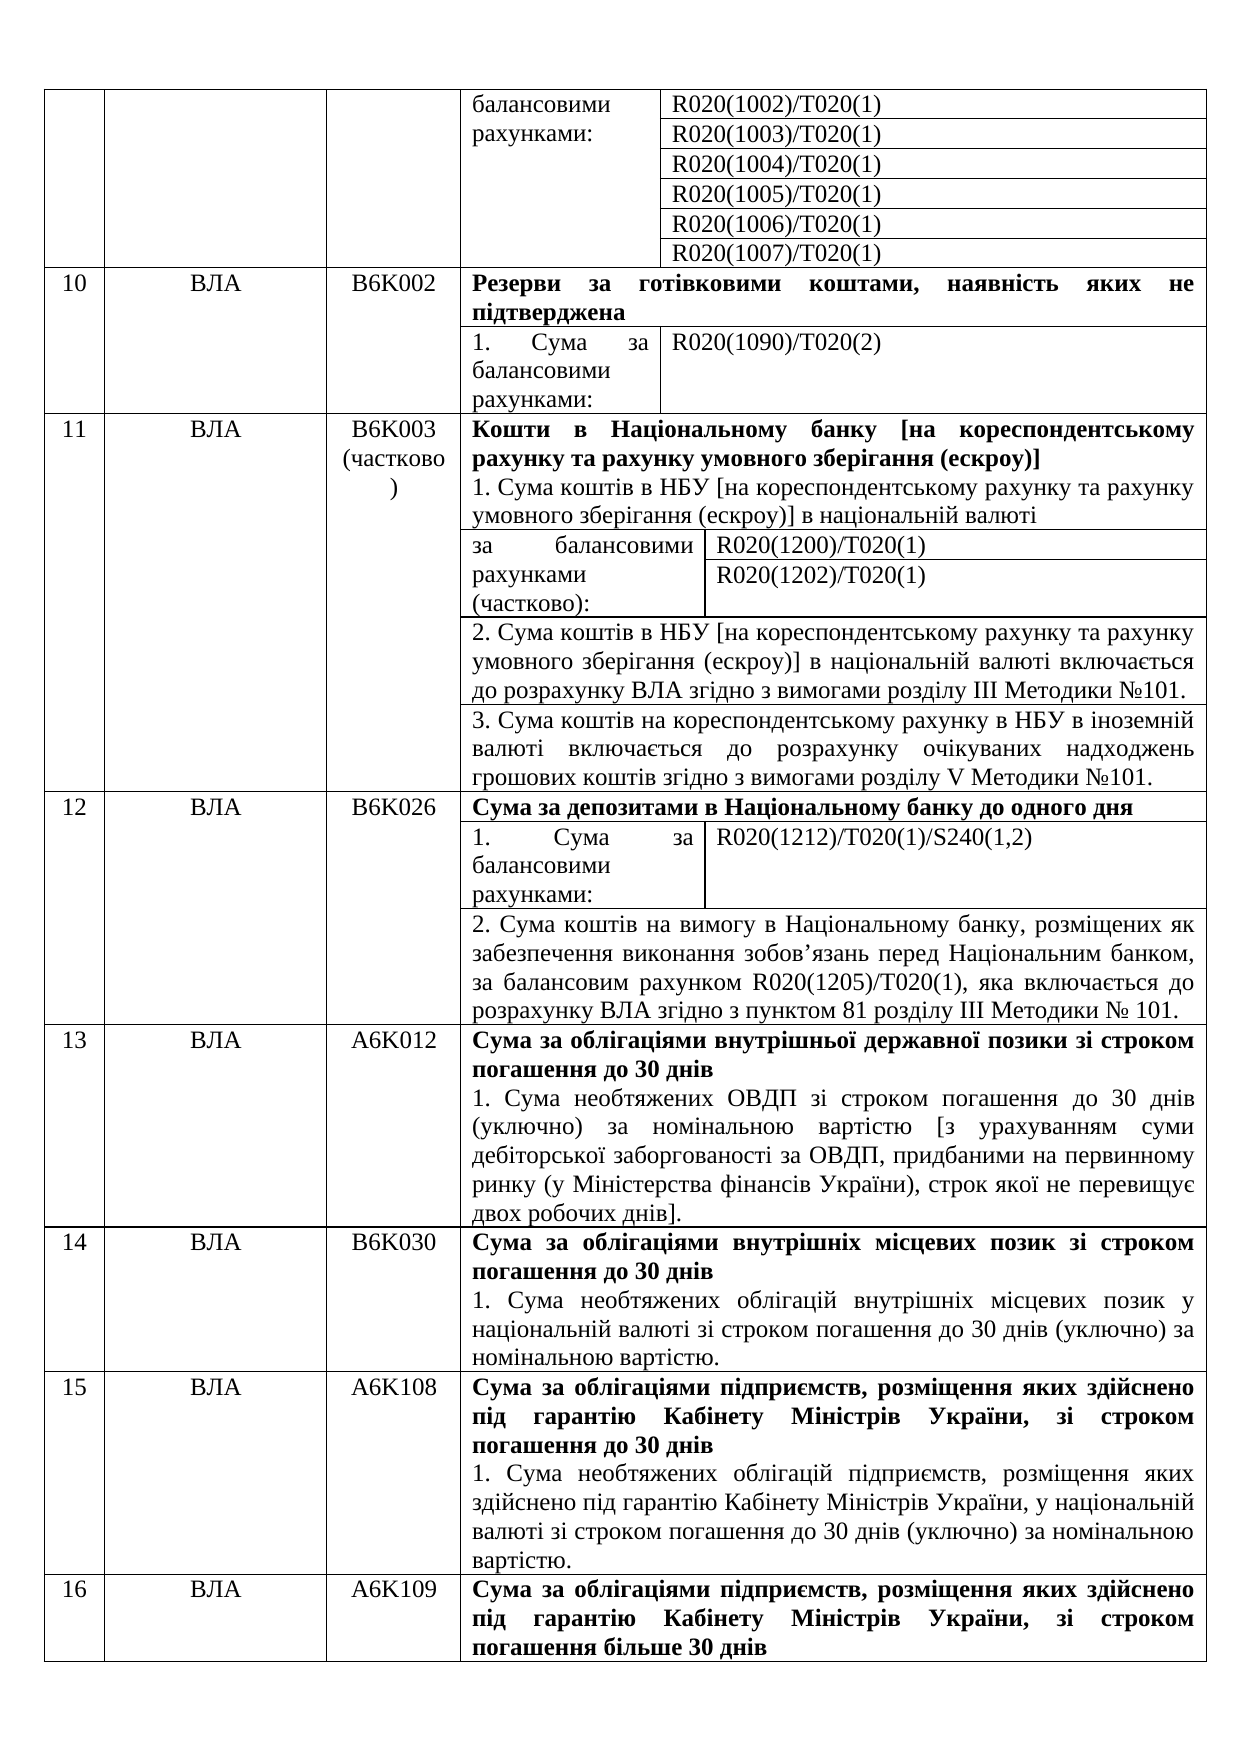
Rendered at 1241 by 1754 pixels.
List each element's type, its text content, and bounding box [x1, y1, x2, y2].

table_cell ВЛА [105, 1025, 326, 1226]
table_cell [461, 90, 660, 267]
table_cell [461, 1575, 1206, 1661]
table_cell R020(1002)/T020(1) [661, 90, 1206, 118]
table_cell 16 [45, 1575, 104, 1661]
table_cell Сума за облігаціями підприємств, розміщення яких здійснено під гарантію Кабінету Міністрів України, зі строком погашення до 30 днів 1. Сума необтяжених облігацій підприємств, розміщення яких здійснено під гарантію Кабінету Міністрів України, у національній валюті зі строком погашення до 30 днів (уключно) за номінальною вартістю. [461, 1372, 1206, 1573]
table_cell Кошти в Національному банку [на кореспондентському рахунку та рахунку умовного зберігання (ескроу)] 1. Сума коштів в НБУ [на кореспондентському рахунку та рахунку умовного зберігання (ескроу)] в національній валюті [461, 414, 1206, 529]
table_cell A6K012 [327, 1025, 460, 1226]
table_cell 2. Сума коштів в НБУ [на кореспондентському рахунку та рахунку умовного зберігання (ескроу)] в національній валюті включається до розрахунку ВЛА згідно з вимогами розділу ІІІ Методики №101. [461, 618, 1206, 704]
table_cell 3. Сума коштів на кореспондентському рахунку в НБУ в іноземній валюті включається до розрахунку очікуваних надходжень грошових коштів згідно з вимогами розділу V Методики №101. [461, 705, 1206, 791]
table_cell 1. Сума за балансовими рахунками: [461, 327, 660, 413]
table_cell B6K026 [327, 792, 460, 1024]
table_cell 10 [45, 268, 104, 413]
table_cell 13 [45, 1025, 104, 1226]
table_cell R020(1202)/T020(1) [706, 560, 1206, 616]
table_cell ВЛА [105, 268, 326, 413]
table_cell R020(1004)/T020(1) [661, 149, 1206, 178]
table_cell R020(1200)/T020(1) [706, 530, 1206, 559]
table_cell Резерви за готівковими коштами, наявність яких не підтверджена [461, 268, 1206, 326]
table_cell 11 [45, 414, 104, 791]
table_cell ВЛА [105, 1372, 326, 1573]
table_cell R020(1003)/T020(1) [661, 119, 1206, 148]
table_cell A6K109 [327, 1575, 460, 1661]
table_cell R020(1006)/T020(1) [661, 209, 1206, 237]
table_cell Сума за облігаціями внутрішньої державної позики зі строком погашення до 30 днів 1. Сума необтяжених ОВДП зі строком погашення до 30 днів (уключно) за номінальною вартістю [з урахуванням суми дебіторської заборгованості за ОВДП, придбаними на первинному ринку (у Міністерства фінансів України), строк якої не перевищує двох робочих днів]. [461, 1025, 1206, 1226]
table_cell Сума за депозитами в Національному банку до одного дня [461, 792, 1206, 821]
table_cell A6K108 [327, 1372, 460, 1573]
table_cell ВЛА [105, 1228, 326, 1371]
table_cell 14 [45, 1228, 104, 1371]
table_cell 15 [45, 1372, 104, 1573]
table_cell R020(1212)/T020(1)/S240(1,2) [706, 822, 1206, 908]
table_cell R020(1007)/T020(1) [661, 239, 1206, 267]
table_cell за балансовими рахунками (частково): [461, 530, 704, 616]
table_cell B6K002 [327, 268, 460, 413]
table_cell ВЛА [105, 792, 326, 1024]
table_cell 12 [45, 792, 104, 1024]
table_cell R020(1005)/T020(1) [661, 179, 1206, 208]
table_cell B6K003 (частково) [327, 414, 460, 791]
table_cell ВЛА [105, 1575, 326, 1661]
table_cell R020(1090)/T020(2) [661, 327, 1206, 413]
table_cell 1. Сума за балансовими рахунками: [461, 822, 704, 908]
table_cell B6K030 [327, 1228, 460, 1371]
table_cell 2. Сума коштів на вимогу в Національному банку, розміщених як забезпечення виконання зобов’язань перед Національним банком, за балансовим рахунком R020(1205)/T020(1), яка включається до розрахунку ВЛА згідно з пунктом 81 розділу ІІІ Методики № 101. [461, 909, 1206, 1024]
table_cell Сума за облігаціями внутрішніх місцевих позик зі строком погашення до 30 днів 1. Сума необтяжених облігацій внутрішніх місцевих позик у національній валюті зі строком погашення до 30 днів (уключно) за номінальною вартістю. [461, 1228, 1206, 1371]
table_cell ВЛА [105, 414, 326, 791]
